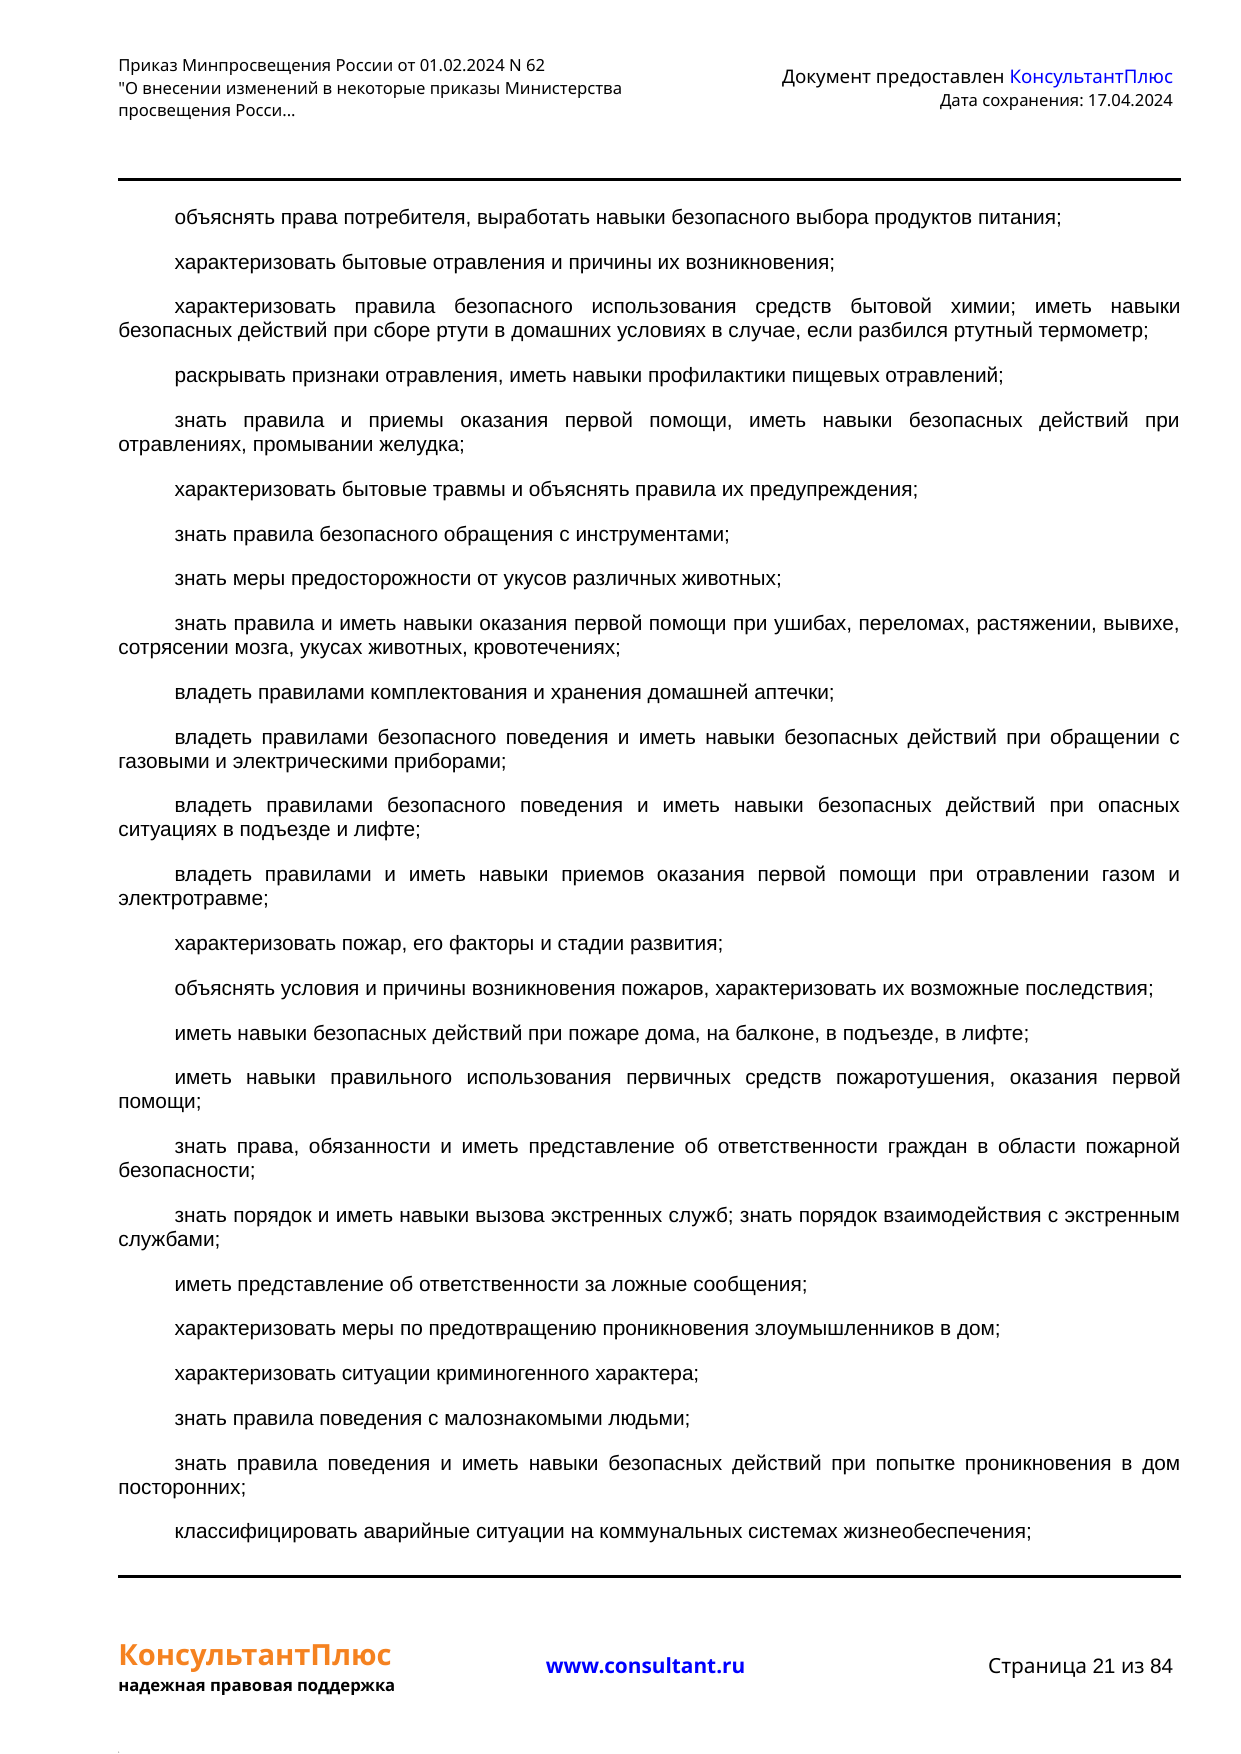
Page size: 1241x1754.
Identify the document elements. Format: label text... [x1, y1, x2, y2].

text знать порядок и иметь навыки вызова экстренных служб; знать порядок взаимодействия с экстренным службами; [118, 1203, 1181, 1251]
text знать правила поведения с малознакомыми людьми; [118, 1406, 1181, 1430]
text раскрывать признаки отравления, иметь навыки профилактики пищевых отравлений; [118, 363, 1181, 387]
text иметь представление об ответственности за ложные сообщения; [118, 1271, 1181, 1295]
text знать правила поведения и иметь навыки безопасных действий при попытке проникновения в дом посторонних; [118, 1451, 1181, 1498]
text характеризовать меры по предотвращению проникновения злоумышленников в дом; [118, 1316, 1181, 1340]
text иметь навыки правильного использования первичных средств пожаротушения, оказания первой помощи; [118, 1065, 1181, 1113]
text характеризовать бытовые отравления и причины их возникновения; [118, 249, 1181, 273]
text знать правила и иметь навыки оказания первой помощи при ушибах, переломах, растяжении, вывихе, сотрясении мозга, укусах животных, кровотечениях; [118, 611, 1181, 659]
text объяснять условия и причины возникновения пожаров, характеризовать их возможные последствия; [118, 976, 1181, 999]
text знать правила и приемы оказания первой помощи, иметь навыки безопасных действий при отравлениях, промывании желудка; [118, 408, 1181, 456]
text знать меры предосторожности от укусов различных животных; [118, 566, 1181, 590]
text знать правила безопасного обращения с инструментами; [118, 521, 1181, 545]
text характеризовать пожар, его факторы и стадии развития; [118, 931, 1181, 955]
text владеть правилами безопасного поведения и иметь навыки безопасных действий при опасных ситуациях в подъезде и лифте; [118, 793, 1181, 841]
text владеть правилами и иметь навыки приемов оказания первой помощи при отравлении газом и электротравме; [118, 862, 1181, 910]
text иметь навыки безопасных действий при пожаре дома, на балконе, в подъезде, в лифте; [118, 1020, 1181, 1044]
text объяснять права потребителя, выработать навыки безопасного выбора продуктов питания; [118, 205, 1181, 229]
text классифицировать аварийные ситуации на коммунальных системах жизнеобеспечения; [118, 1519, 1181, 1543]
text знать права, обязанности и иметь представление об ответственности граждан в области пожарной безопасности; [118, 1134, 1181, 1182]
text характеризовать бытовые травмы и объяснять правила их предупреждения; [118, 477, 1181, 501]
text владеть правилами комплектования и хранения домашней аптечки; [118, 680, 1181, 704]
text характеризовать ситуации криминогенного характера; [118, 1361, 1181, 1385]
text характеризовать правила безопасного использования средств бытовой химии; иметь навыки безопасных действий при сборе ртути в домашних условиях в случае, если разбился ртутный термометр; [118, 294, 1181, 342]
text владеть правилами безопасного поведения и иметь навыки безопасных действий при обращении с газовыми и электрическими приборами; [118, 724, 1181, 772]
